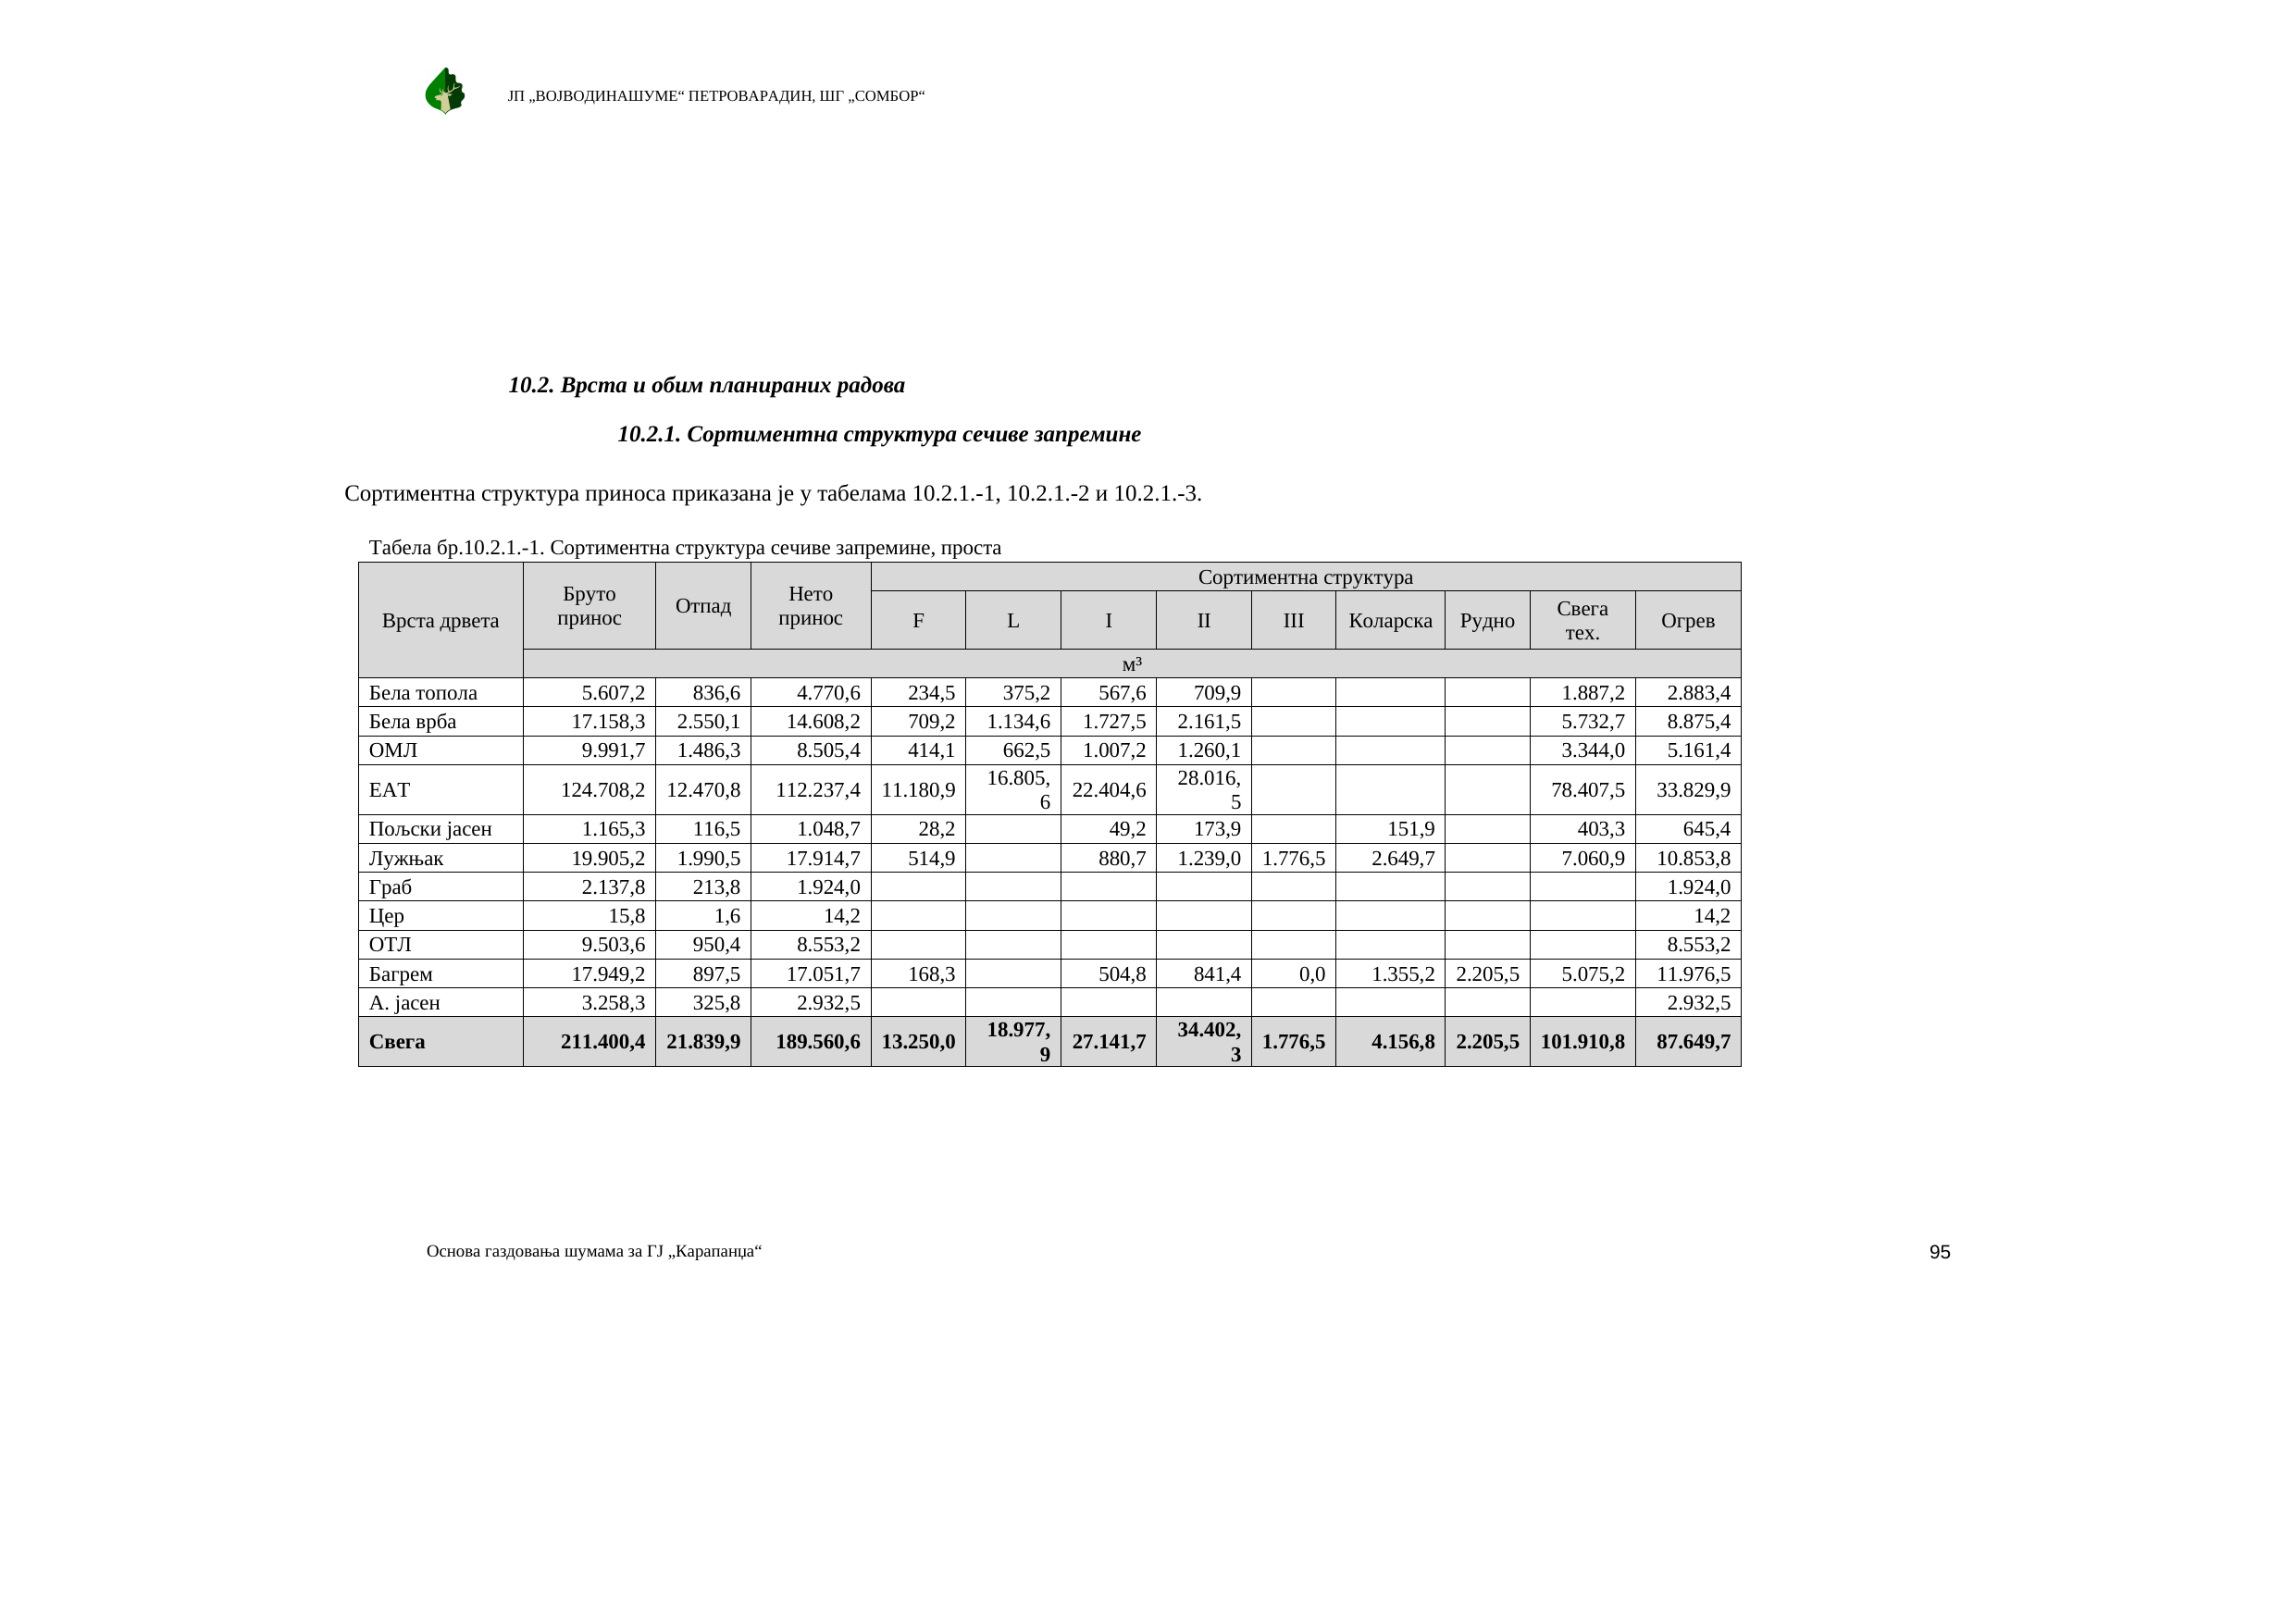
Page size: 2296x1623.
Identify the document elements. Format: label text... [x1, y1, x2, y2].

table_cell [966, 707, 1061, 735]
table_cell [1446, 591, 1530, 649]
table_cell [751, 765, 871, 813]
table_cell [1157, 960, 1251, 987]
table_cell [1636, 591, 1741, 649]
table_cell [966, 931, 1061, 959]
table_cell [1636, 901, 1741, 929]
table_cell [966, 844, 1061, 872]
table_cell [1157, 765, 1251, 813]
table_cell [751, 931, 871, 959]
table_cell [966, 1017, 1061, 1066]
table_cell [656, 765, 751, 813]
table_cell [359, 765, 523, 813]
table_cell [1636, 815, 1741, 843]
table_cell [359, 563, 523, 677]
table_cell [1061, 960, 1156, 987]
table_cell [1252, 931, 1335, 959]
subtitle 10.2.1. Сортиментна структура сечиве запремине [617, 420, 1951, 447]
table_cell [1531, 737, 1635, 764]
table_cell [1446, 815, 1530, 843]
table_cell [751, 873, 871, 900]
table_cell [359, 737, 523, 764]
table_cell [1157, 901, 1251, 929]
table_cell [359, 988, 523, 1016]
text Сортиментна структура приноса приказана је у табелама 10.2.1.-1, 10.2.1.-2 и 10.2.1.-3. [344, 479, 1951, 506]
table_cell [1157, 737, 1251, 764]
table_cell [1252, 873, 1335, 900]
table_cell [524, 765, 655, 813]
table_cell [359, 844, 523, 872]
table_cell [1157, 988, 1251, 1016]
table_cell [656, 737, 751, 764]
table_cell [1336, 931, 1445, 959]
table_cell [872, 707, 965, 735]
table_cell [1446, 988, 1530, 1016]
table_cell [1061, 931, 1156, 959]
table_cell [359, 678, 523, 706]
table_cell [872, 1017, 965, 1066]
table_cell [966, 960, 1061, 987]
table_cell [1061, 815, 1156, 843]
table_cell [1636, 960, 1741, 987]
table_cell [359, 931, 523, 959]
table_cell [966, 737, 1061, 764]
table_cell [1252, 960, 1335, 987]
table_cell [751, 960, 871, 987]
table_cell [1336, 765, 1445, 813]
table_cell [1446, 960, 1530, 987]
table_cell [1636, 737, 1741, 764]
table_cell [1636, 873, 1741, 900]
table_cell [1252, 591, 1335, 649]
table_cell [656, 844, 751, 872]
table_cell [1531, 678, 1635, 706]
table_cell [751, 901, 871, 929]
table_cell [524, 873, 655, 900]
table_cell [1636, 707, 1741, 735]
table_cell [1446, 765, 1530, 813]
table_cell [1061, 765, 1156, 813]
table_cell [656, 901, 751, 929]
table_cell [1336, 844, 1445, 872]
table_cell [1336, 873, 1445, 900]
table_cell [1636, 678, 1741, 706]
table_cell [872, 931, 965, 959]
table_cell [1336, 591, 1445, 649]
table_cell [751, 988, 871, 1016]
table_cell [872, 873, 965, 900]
subtitle 10.2. Врста и обим планираних радова [344, 371, 1951, 397]
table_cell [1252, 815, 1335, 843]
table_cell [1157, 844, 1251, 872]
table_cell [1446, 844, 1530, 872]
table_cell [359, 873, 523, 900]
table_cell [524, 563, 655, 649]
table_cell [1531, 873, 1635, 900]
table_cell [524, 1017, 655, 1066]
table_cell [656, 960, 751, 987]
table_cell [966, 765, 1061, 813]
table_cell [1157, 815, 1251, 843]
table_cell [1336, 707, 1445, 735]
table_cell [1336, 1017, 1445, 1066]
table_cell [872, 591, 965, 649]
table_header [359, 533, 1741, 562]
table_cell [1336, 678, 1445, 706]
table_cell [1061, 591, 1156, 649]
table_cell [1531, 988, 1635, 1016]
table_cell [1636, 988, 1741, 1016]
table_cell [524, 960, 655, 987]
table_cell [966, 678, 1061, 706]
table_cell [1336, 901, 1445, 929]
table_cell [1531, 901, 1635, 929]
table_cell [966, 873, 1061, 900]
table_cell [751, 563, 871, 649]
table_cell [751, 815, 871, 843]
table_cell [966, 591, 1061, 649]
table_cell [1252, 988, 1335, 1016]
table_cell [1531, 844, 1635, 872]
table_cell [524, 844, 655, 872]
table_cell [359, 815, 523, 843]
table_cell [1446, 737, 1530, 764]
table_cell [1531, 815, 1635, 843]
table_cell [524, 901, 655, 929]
picture [425, 68, 465, 115]
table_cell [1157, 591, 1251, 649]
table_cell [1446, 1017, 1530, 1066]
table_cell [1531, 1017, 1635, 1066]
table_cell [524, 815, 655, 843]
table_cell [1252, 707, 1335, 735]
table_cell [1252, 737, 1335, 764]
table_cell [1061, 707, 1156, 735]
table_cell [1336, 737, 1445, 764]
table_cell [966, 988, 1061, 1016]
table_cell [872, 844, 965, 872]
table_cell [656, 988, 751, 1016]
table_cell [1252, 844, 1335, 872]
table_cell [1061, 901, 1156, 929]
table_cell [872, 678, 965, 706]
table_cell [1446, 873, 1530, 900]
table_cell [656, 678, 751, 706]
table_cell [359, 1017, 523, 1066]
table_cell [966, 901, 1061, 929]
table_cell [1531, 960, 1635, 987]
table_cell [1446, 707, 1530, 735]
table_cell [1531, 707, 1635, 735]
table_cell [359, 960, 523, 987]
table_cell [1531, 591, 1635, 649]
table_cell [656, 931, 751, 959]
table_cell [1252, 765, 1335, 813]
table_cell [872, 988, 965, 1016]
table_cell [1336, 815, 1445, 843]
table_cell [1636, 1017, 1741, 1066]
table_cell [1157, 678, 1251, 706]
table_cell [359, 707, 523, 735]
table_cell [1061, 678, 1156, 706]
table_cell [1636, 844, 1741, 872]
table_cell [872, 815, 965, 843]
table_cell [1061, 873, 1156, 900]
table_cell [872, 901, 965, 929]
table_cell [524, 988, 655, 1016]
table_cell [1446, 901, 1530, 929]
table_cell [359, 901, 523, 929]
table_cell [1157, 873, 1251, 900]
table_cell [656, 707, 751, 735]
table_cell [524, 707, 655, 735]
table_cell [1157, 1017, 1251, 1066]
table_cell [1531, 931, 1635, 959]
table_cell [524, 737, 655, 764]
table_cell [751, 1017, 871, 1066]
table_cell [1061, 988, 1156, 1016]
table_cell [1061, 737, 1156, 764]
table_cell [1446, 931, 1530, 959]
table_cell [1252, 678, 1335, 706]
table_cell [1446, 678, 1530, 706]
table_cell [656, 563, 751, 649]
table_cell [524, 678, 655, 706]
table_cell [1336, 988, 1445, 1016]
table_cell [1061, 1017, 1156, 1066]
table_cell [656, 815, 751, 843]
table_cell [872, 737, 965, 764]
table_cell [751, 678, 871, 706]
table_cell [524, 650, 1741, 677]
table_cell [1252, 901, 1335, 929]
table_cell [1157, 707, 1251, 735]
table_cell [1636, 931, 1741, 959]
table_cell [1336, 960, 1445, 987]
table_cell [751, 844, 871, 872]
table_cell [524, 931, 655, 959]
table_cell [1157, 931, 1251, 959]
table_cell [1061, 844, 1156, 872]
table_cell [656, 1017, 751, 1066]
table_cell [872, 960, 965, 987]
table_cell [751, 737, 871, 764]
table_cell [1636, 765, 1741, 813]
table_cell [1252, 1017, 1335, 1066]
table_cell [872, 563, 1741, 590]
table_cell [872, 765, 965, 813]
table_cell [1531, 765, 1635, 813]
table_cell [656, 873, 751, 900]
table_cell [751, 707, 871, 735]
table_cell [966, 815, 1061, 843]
